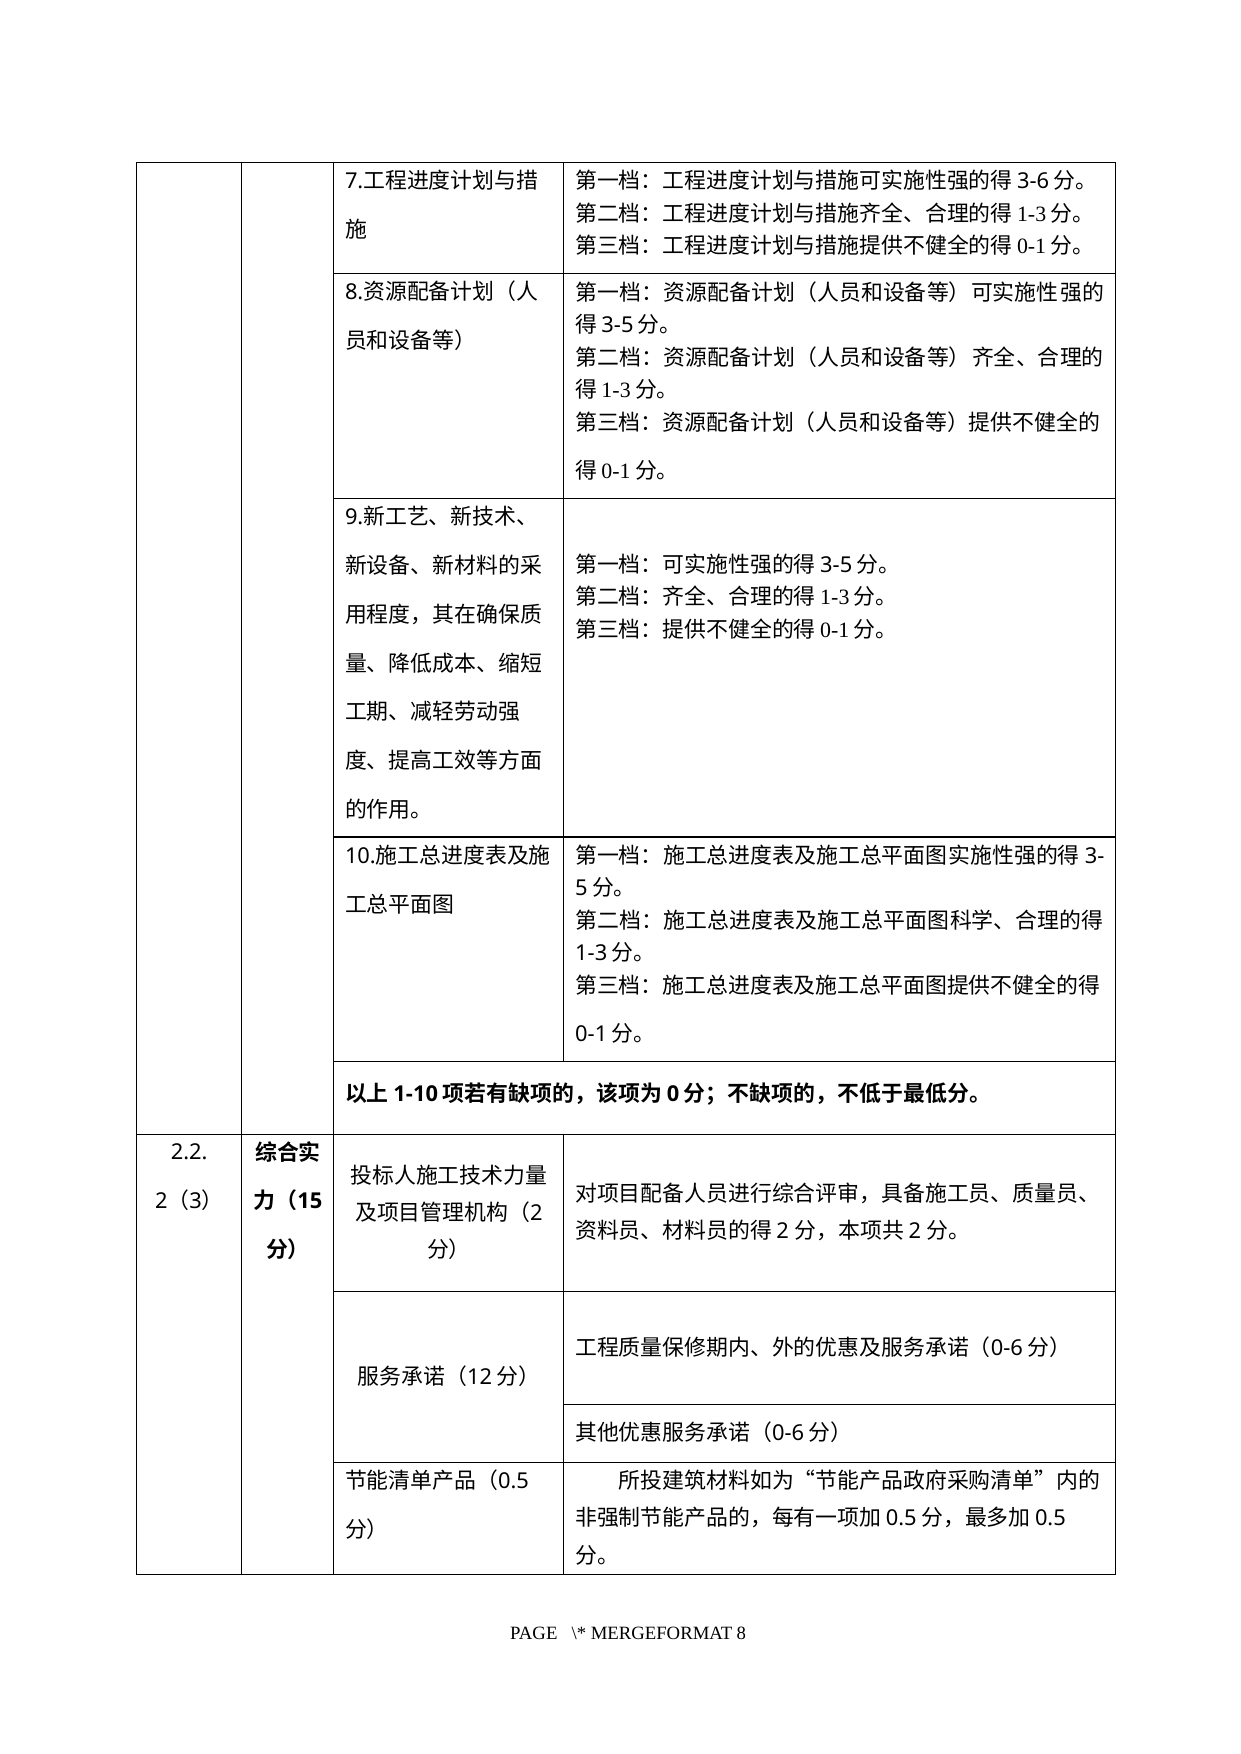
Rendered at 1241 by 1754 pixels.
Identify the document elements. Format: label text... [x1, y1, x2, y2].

table_cell 2.2.2（3） [137, 1135, 241, 1573]
table_cell 综合实力（15分） [242, 1135, 333, 1573]
table_cell 工程质量保修期内、外的优惠及服务承诺（0-6分） [564, 1292, 1115, 1403]
table_cell 10.施工总进度表及施工总平面图 [334, 838, 563, 1061]
table_cell 7.工程进度计划与措施 [334, 163, 563, 273]
table_cell 第一档：施工总进度表及施工总平面图实施性强的得3-5分。 第二档：施工总进度表及施工总平面图科学、合理的得1-3分。 第三档：施工总进度表及施工总平面图提供不健全的得0-1分。 [564, 838, 1115, 1061]
table_cell 以上1-10项若有缺项的，该项为0分；不缺项的，不低于最低分。 [334, 1062, 1115, 1133]
table_cell 第一档：资源配备计划（人员和设备等）可实施性强的得3-5分。 第二档：资源配备计划（人员和设备等）齐全、合理的得1-3分。 第三档：资源配备计划（人员和设备等）提供不健全的得0-1分。 [564, 274, 1115, 498]
table_cell 9.新工艺、新技术、新设备、新材料的采用程度，其在确保质量、降低成本、缩短工期、减轻劳动强度、提高工效等方面的作用。 [334, 499, 563, 836]
table_cell 投标人施工技术力量及项目管理机构（2分） [334, 1135, 563, 1291]
table_cell 节能清单产品（0.5分） [334, 1463, 563, 1573]
table_cell 第一档：可实施性强的得3-5分。 第二档：齐全、合理的得1-3分。 第三档：提供不健全的得0-1分。 [564, 499, 1115, 836]
table_cell 对项目配备人员进行综合评审，具备施工员、质量员、资料员、材料员的得2 分，本项共2 分。 [564, 1135, 1115, 1291]
table_cell 8.资源配备计划（人员和设备等） [334, 274, 563, 498]
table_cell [564, 1463, 1115, 1573]
table_cell 第一档：工程进度计划与措施可实施性强的得3-6分。 第二档：工程进度计划与措施齐全、合理的得1-3分。 第三档：工程进度计划与措施提供不健全的得0-1分。 [564, 163, 1115, 273]
table_cell 服务承诺（12分） [334, 1292, 563, 1462]
table_cell 其他优惠服务承诺（0-6分） [564, 1405, 1115, 1462]
